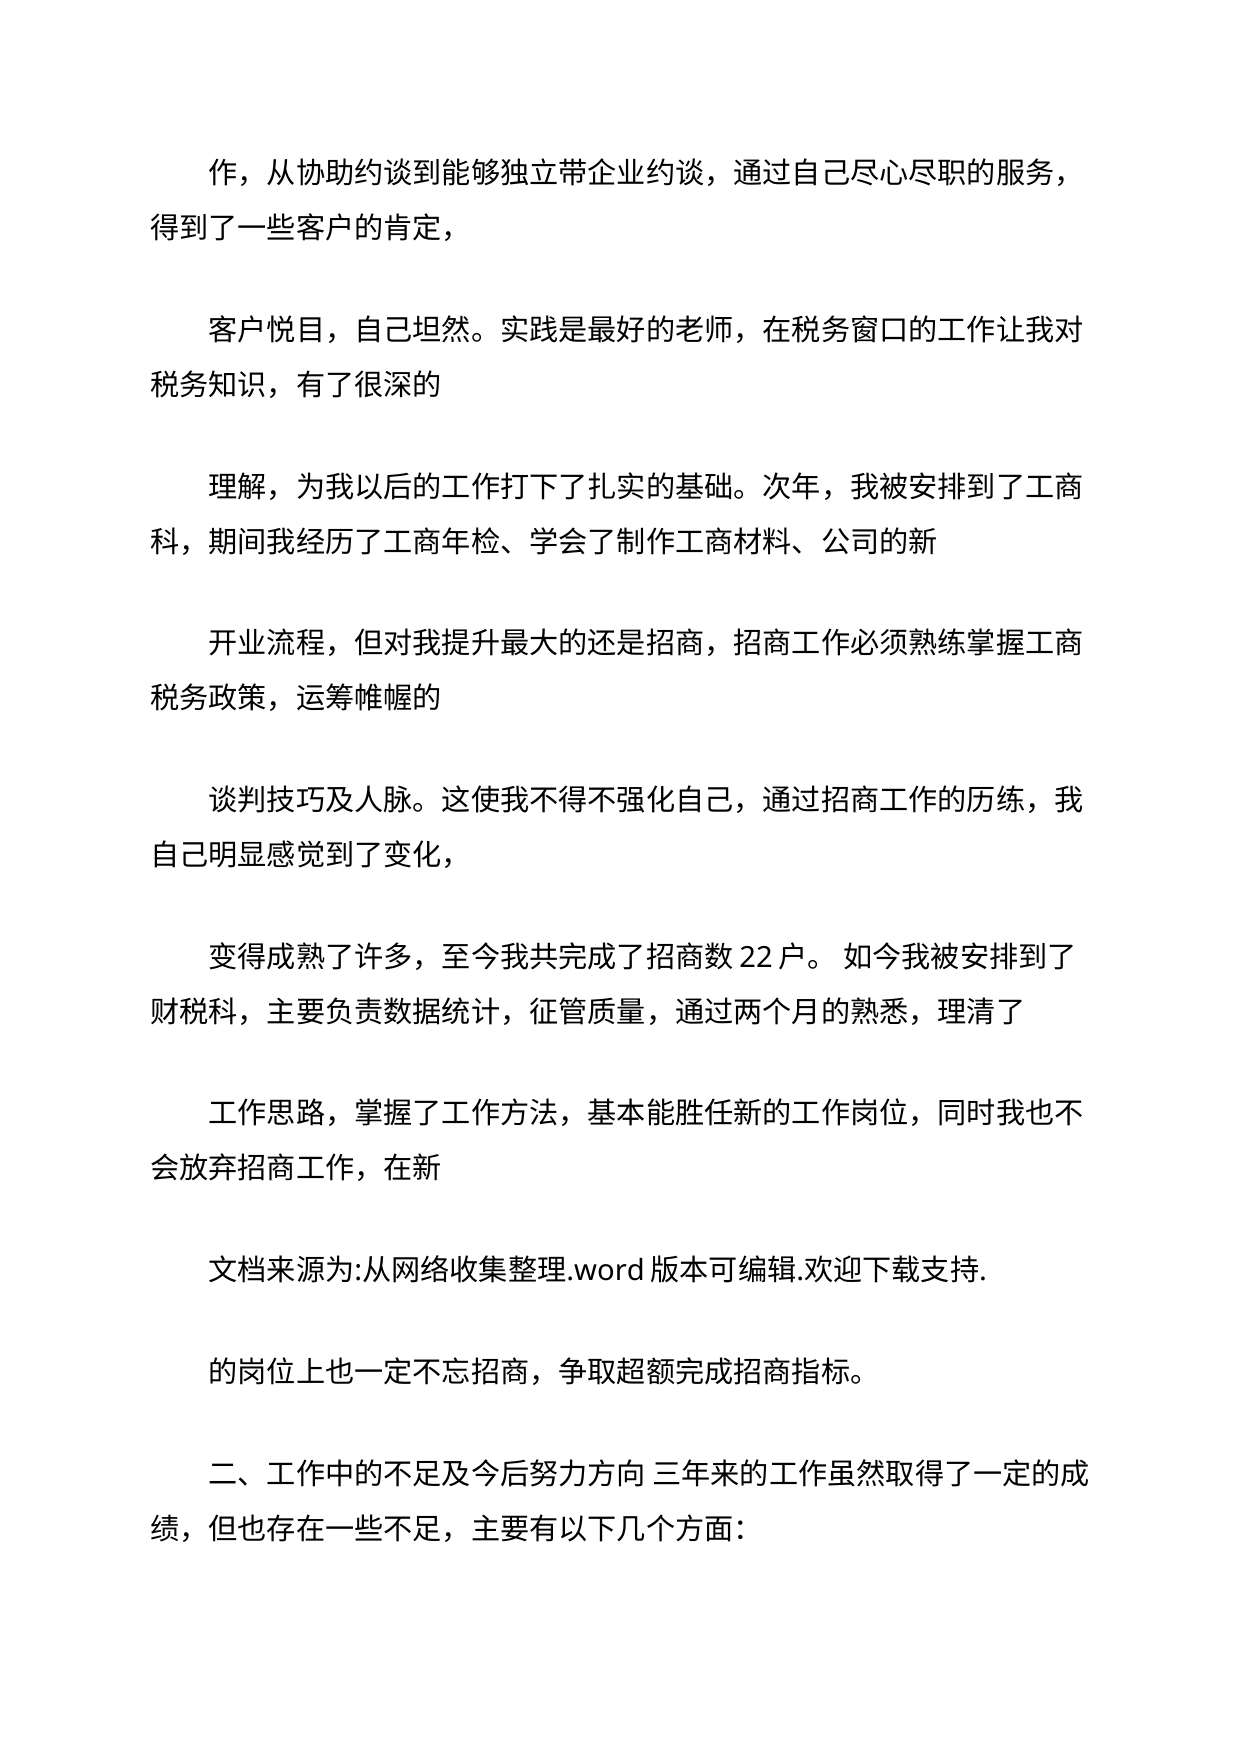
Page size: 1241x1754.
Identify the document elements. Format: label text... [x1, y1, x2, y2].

text 作，从协助约谈到能够独立带企业约谈，通过自己尽心尽职的服务，得到了一些客户的肯定， [150, 150, 1090, 247]
text 的岗位上也一定不忘招商，争取超额完成招商指标。 [150, 1349, 1090, 1391]
text 文档来源为:从网络收集整理.word版本可编辑.欢迎下载支持. [150, 1247, 1090, 1289]
text 客户悦目，自己坦然。实践是最好的老师，在税务窗口的工作让我对税务知识，有了很深的 [150, 307, 1090, 404]
text 工作思路，掌握了工作方法，基本能胜任新的工作岗位，同时我也不会放弃招商工作，在新 [150, 1090, 1090, 1187]
text 变得成熟了许多，至今我共完成了招商数22户。 如今我被安排到了财税科，主要负责数据统计，征管质量，通过两个月的熟悉，理清了 [150, 933, 1090, 1031]
text 开业流程，但对我提升最大的还是招商，招商工作必须熟练掌握工商税务政策，运筹帷幄的 [150, 620, 1090, 717]
text 谈判技巧及人脉。这使我不得不强化自己，通过招商工作的历练，我自己明显感觉到了变化， [150, 777, 1090, 874]
text 二、工作中的不足及今后努力方向 三年来的工作虽然取得了一定的成绩，但也存在一些不足，主要有以下几个方面： [150, 1451, 1090, 1548]
text 理解，为我以后的工作打下了扎实的基础。次年，我被安排到了工商科，期间我经历了工商年检、学会了制作工商材料、公司的新 [150, 463, 1090, 561]
